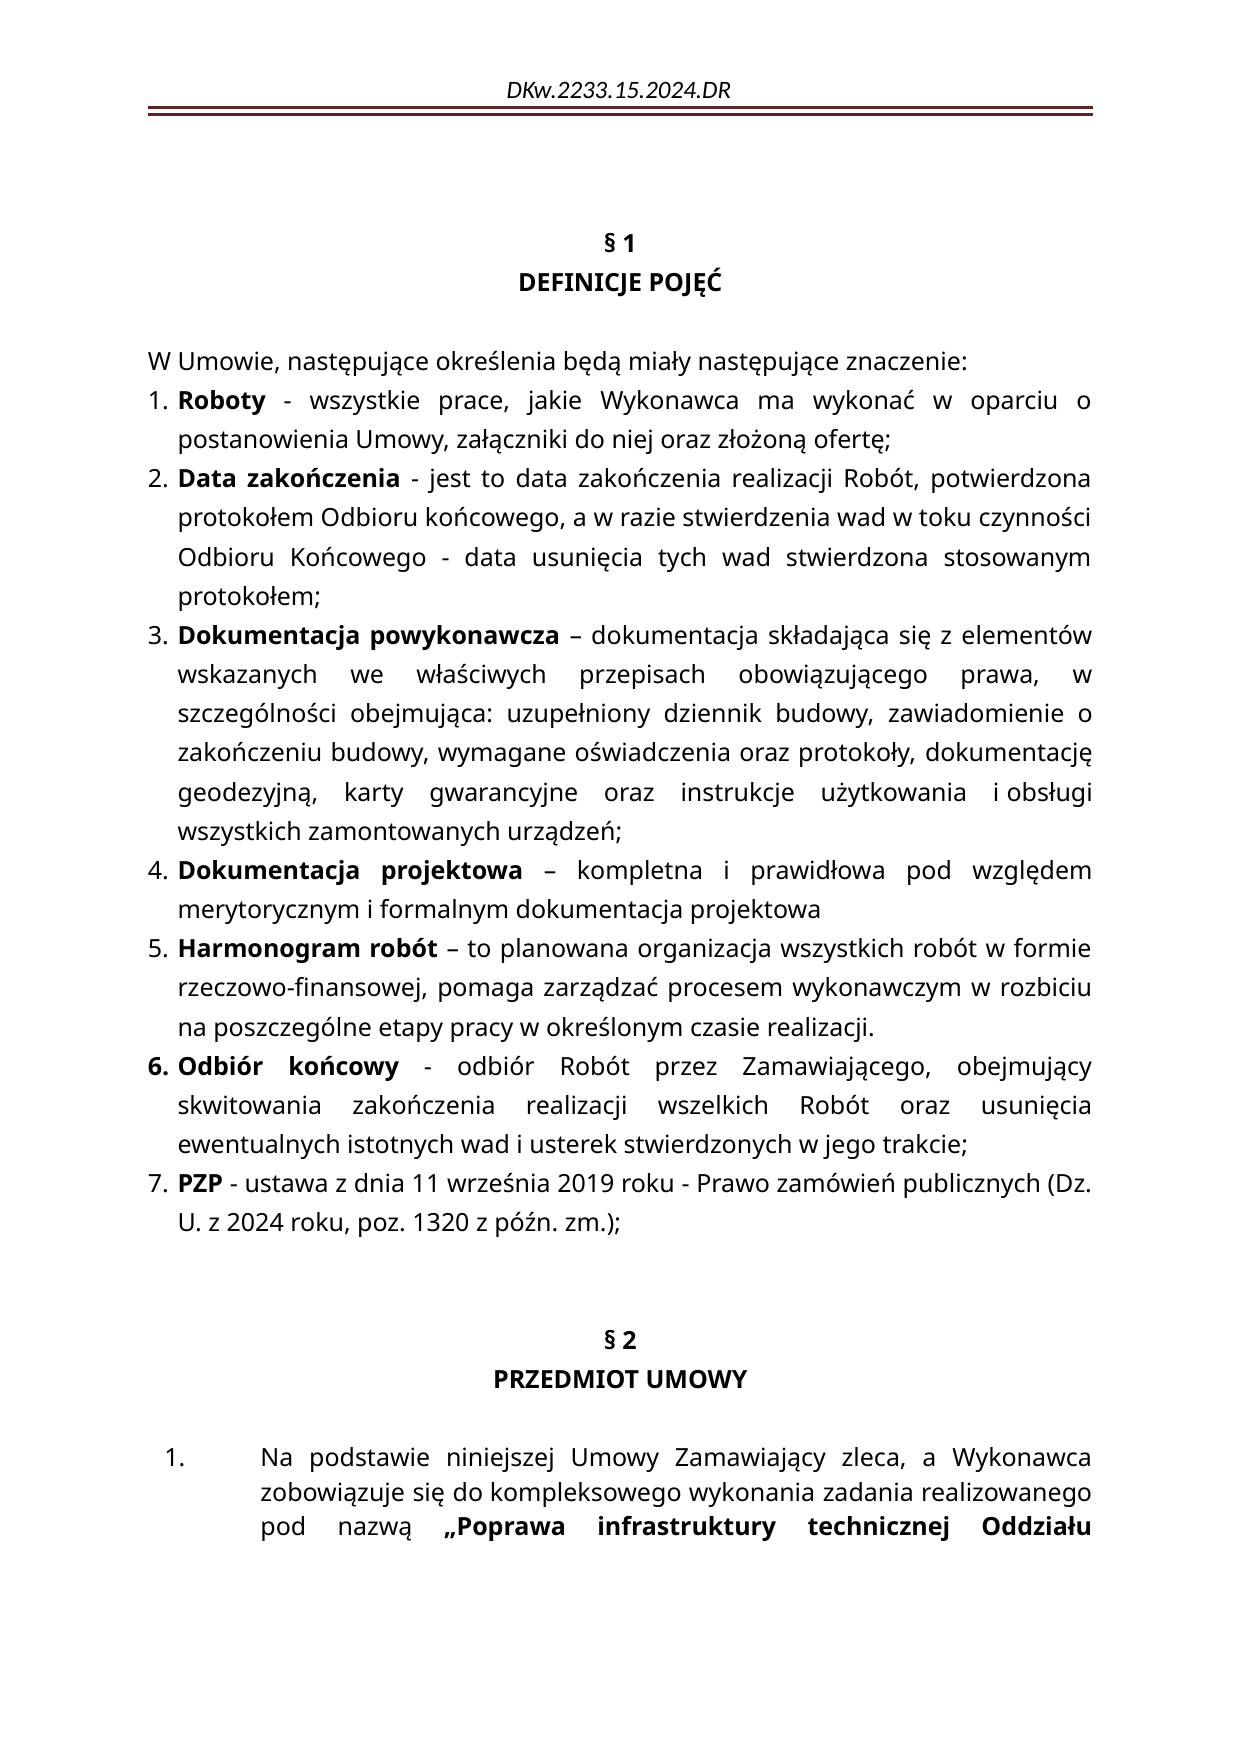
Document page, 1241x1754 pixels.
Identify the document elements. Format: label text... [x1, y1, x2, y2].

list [185, 1440, 1093, 1542]
list PZP - ustawa z dnia 11 września 2019 roku - Prawo zamówień publicznych (Dz. U. z 2024 roku, poz. 1320 z późn. zm.); [148, 1166, 1093, 1239]
text DEFINICJE POJĘĆ [148, 265, 1093, 299]
list Odbiór końcowy - odbiór Robót przez Zamawiającego, obejmujący skwitowania zakończenia realizacji wszelkich Robót oraz usunięcia ewentualnych istotnych wad i usterek stwierdzonych w jego trakcie; [148, 1048, 1093, 1161]
list Data zakończenia - jest to data zakończenia realizacji Robót, potwierdzona protokołem Odbioru końcowego, a w razie stwierdzenia wad w toku czynności Odbioru Końcowego - data usunięcia tych wad stwierdzona stosowanym protokołem; [148, 461, 1093, 612]
list Roboty - wszystkie prace, jakie Wykonawca ma wykonać w oparciu o postanowienia Umowy, załączniki do niej oraz złożoną ofertę; [148, 383, 1093, 456]
text § 1 [148, 226, 1093, 260]
text § 2 [148, 1323, 1093, 1357]
list Dokumentacja powykonawcza – dokumentacja składająca się z elementów wskazanych we właściwych przepisach obowiązującego prawa, w szczególności obejmująca: uzupełniony dziennik budowy, zawiadomienie o zakończeniu budowy, wymagane oświadczenia oraz protokoły, dokumentację geodezyjną, karty gwarancyjne oraz instrukcje użytkowania i obsługi wszystkich zamontowanych urządzeń; [148, 618, 1093, 847]
list Dokumentacja projektowa – kompletna i prawidłowa pod względem merytorycznym i formalnym dokumentacja projektowa [148, 853, 1093, 926]
text PRZEDMIOT UMOWY [148, 1362, 1093, 1396]
text W Umowie, następujące określenia będą miały następujące znaczenie: [148, 343, 1093, 377]
list Harmonogram robót – to planowana organizacja wszystkich robót w formie rzeczowo-finansowej, pomaga zarządzać procesem wykonawczym w rozbiciu na poszczególne etapy pracy w określonym czasie realizacji. [148, 931, 1093, 1043]
